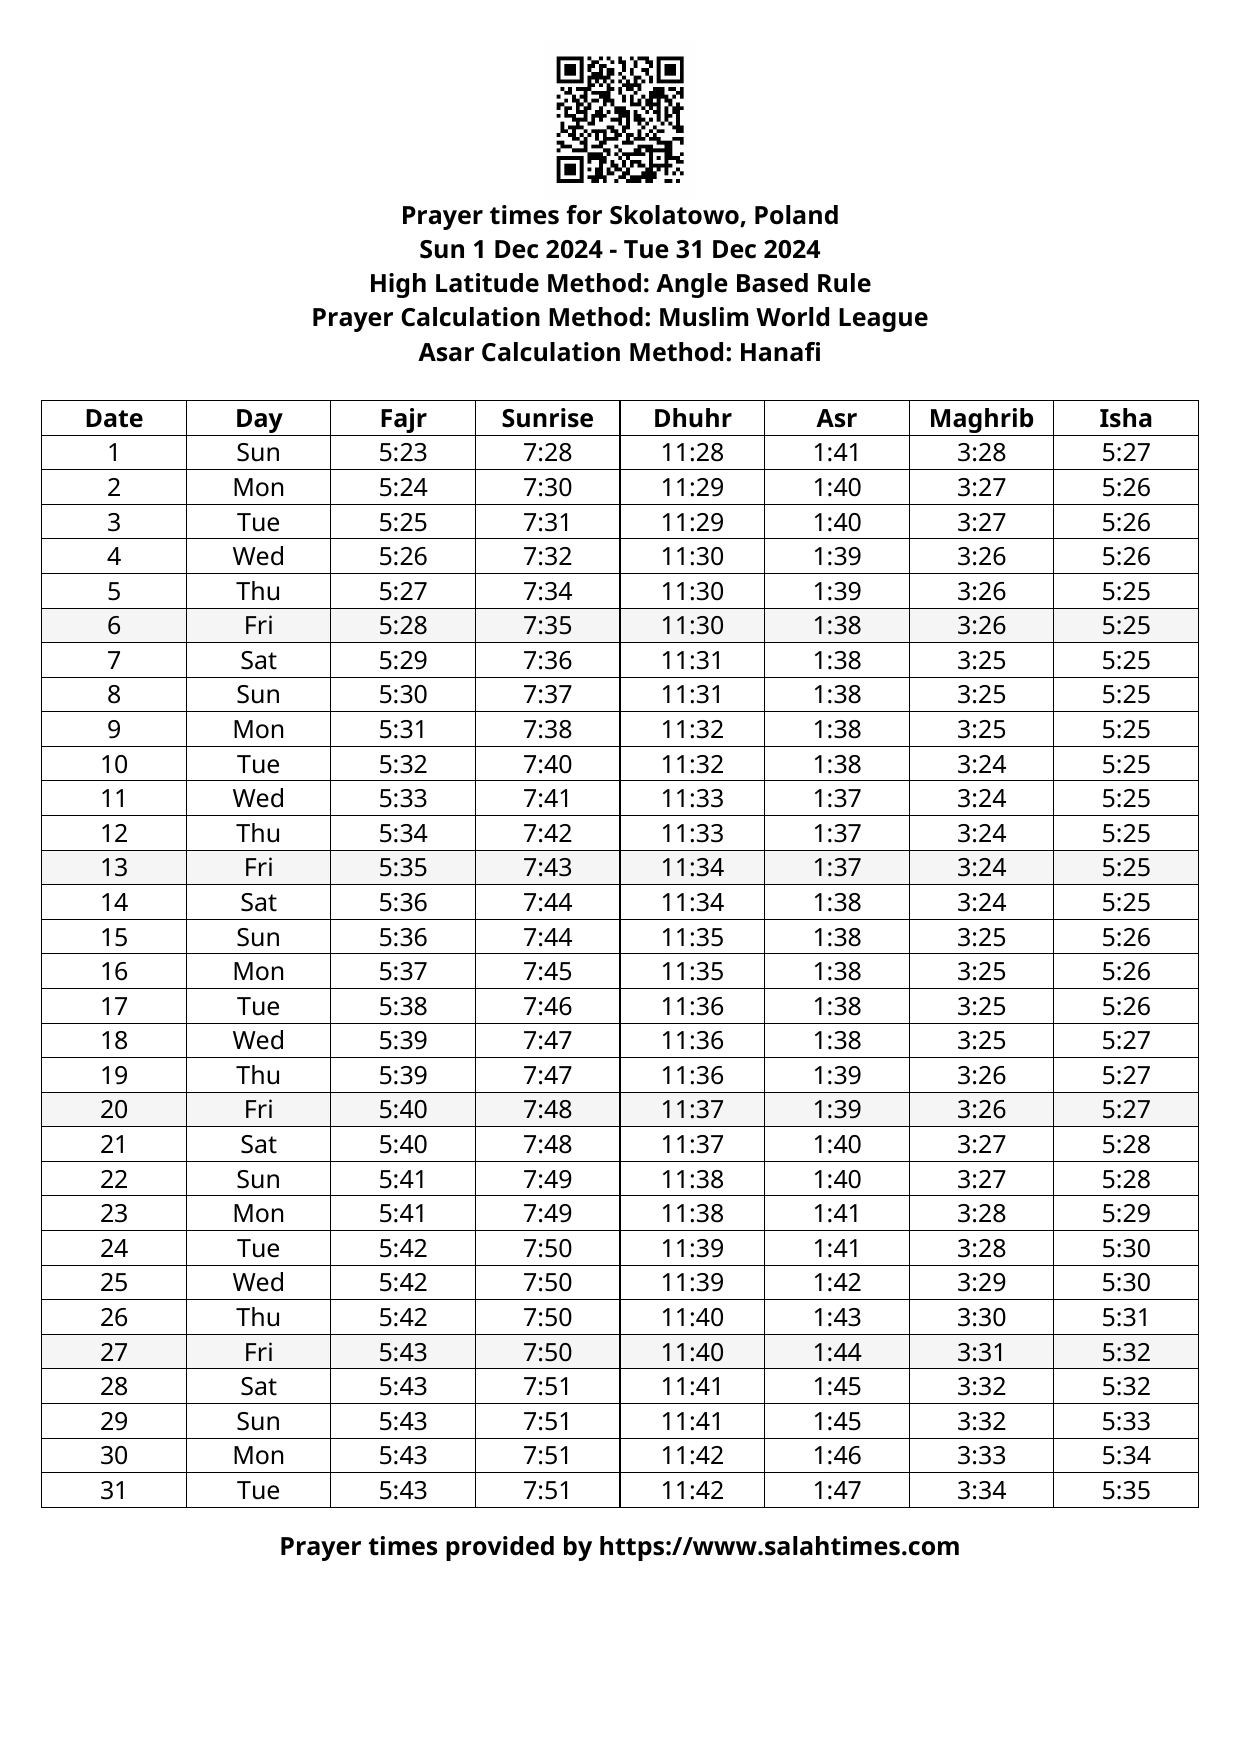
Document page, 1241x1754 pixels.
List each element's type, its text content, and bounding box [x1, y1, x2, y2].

table_cell 5:30 [1054, 1231, 1198, 1264]
table_cell 1:38 [765, 920, 909, 953]
table_cell 7 [42, 643, 186, 677]
table_cell 5:38 [331, 989, 475, 1022]
table_cell 11:40 [621, 1335, 764, 1368]
table_cell 7:48 [476, 1093, 619, 1126]
table_cell 5:43 [331, 1369, 475, 1403]
table_header Asr [765, 401, 909, 434]
table_cell 11:36 [621, 1024, 764, 1057]
table_cell 5:42 [331, 1266, 475, 1299]
table_cell 3:27 [910, 1127, 1053, 1161]
table_cell 9 [42, 712, 186, 746]
table_cell 5:25 [331, 505, 475, 538]
table_cell 5:25 [1054, 609, 1198, 642]
table_cell 7:36 [476, 643, 619, 677]
table_cell 6 [42, 609, 186, 642]
table_cell Wed [187, 539, 330, 573]
table_cell 5:27 [1054, 1058, 1198, 1092]
table_cell 11:31 [621, 643, 764, 677]
table_cell 11:41 [621, 1369, 764, 1403]
table_cell 14 [42, 885, 186, 919]
table_cell 7:51 [476, 1439, 619, 1472]
table_cell 1:44 [765, 1335, 909, 1368]
table_cell 3:27 [910, 1162, 1053, 1195]
table_cell Fri [187, 1093, 330, 1126]
table_cell 11:39 [621, 1266, 764, 1299]
table_cell 7:48 [476, 1127, 619, 1161]
table_cell 5:29 [331, 643, 475, 677]
table_cell 5:36 [331, 885, 475, 919]
table_cell Thu [187, 1300, 330, 1334]
table_cell 3:32 [910, 1369, 1053, 1403]
table_cell 11:32 [621, 712, 764, 746]
table_cell 5:35 [331, 851, 475, 884]
table_cell 5:26 [331, 539, 475, 573]
table_cell 27 [42, 1335, 186, 1368]
table_cell Thu [187, 574, 330, 607]
table_cell 1:40 [765, 505, 909, 538]
text Prayer Calculation Method: Muslim World League [42, 300, 1198, 334]
table_cell 5:25 [1054, 678, 1198, 711]
table_cell 11:37 [621, 1127, 764, 1161]
table_cell 5:29 [1054, 1196, 1198, 1230]
table_cell 1:42 [765, 1266, 909, 1299]
table_cell 1:38 [765, 609, 909, 642]
table_cell 7:42 [476, 816, 619, 849]
table_cell 1:37 [765, 781, 909, 815]
table_cell 3:28 [910, 1196, 1053, 1230]
table_cell 13 [42, 851, 186, 884]
table_cell 3:25 [910, 920, 1053, 953]
text Asar Calculation Method: Hanafi [42, 334, 1198, 368]
table_cell 20 [42, 1093, 186, 1126]
table_cell Sat [187, 885, 330, 919]
table_cell 1:38 [765, 1024, 909, 1057]
table_cell Fri [187, 1335, 330, 1368]
table_cell 11:30 [621, 574, 764, 607]
table_cell 28 [42, 1369, 186, 1403]
table_header Maghrib [910, 401, 1053, 434]
table_cell 7:43 [476, 851, 619, 884]
table_cell 7:40 [476, 747, 619, 780]
table_cell 5:28 [1054, 1127, 1198, 1161]
table_cell 5:36 [331, 920, 475, 953]
table_cell 5:34 [331, 816, 475, 849]
table_cell 1:37 [765, 816, 909, 849]
table_cell 1:38 [765, 954, 909, 988]
table_cell 5:28 [1054, 1162, 1198, 1195]
table_cell 3:24 [910, 781, 1053, 815]
table_cell 12 [42, 816, 186, 849]
table_cell 5:27 [1054, 1093, 1198, 1126]
table_cell 7:28 [476, 436, 619, 469]
table_cell 5:23 [331, 436, 475, 469]
table_cell 5:41 [331, 1196, 475, 1230]
table_cell 11:39 [621, 1231, 764, 1264]
table_cell 11:33 [621, 781, 764, 815]
table_cell 7:32 [476, 539, 619, 573]
table_cell Tue [187, 1231, 330, 1264]
table_cell 3:25 [910, 678, 1053, 711]
table_cell 7:51 [476, 1404, 619, 1437]
table_cell 5:32 [1054, 1335, 1198, 1368]
table_cell 5:26 [1054, 954, 1198, 988]
table_cell 11:42 [621, 1473, 764, 1507]
table_cell 3:25 [910, 712, 1053, 746]
table_cell 5:27 [1054, 436, 1198, 469]
table_cell 5:37 [331, 954, 475, 988]
table_cell 5:25 [1054, 885, 1198, 919]
table_cell 3 [42, 505, 186, 538]
table_cell 4 [42, 539, 186, 573]
table_cell 1:39 [765, 1093, 909, 1126]
table_cell 3:26 [910, 1093, 1053, 1126]
table_cell 24 [42, 1231, 186, 1264]
table_cell 5:41 [331, 1162, 475, 1195]
table_cell 1:38 [765, 885, 909, 919]
table_cell 1:39 [765, 539, 909, 573]
table_cell 1:37 [765, 851, 909, 884]
table_cell 1 [42, 436, 186, 469]
table_cell 7:44 [476, 885, 619, 919]
table_cell 7:44 [476, 920, 619, 953]
table_cell 1:40 [765, 1162, 909, 1195]
table_cell 1:47 [765, 1473, 909, 1507]
table_cell Sun [187, 678, 330, 711]
picture [542, 41, 699, 198]
table_header Fajr [331, 401, 475, 434]
table_cell 18 [42, 1024, 186, 1057]
table_cell Sat [187, 1369, 330, 1403]
table_cell 7:35 [476, 609, 619, 642]
table_header Dhuhr [621, 401, 764, 434]
table_cell 5:25 [1054, 712, 1198, 746]
table_cell 8 [42, 678, 186, 711]
table_cell 7:47 [476, 1058, 619, 1092]
table_cell 3:24 [910, 816, 1053, 849]
table_cell 3:33 [910, 1439, 1053, 1472]
text Prayer times provided by https://www.salahtimes.com [42, 1528, 1198, 1563]
table_cell Sun [187, 920, 330, 953]
table_cell 11:30 [621, 539, 764, 573]
table_cell 1:40 [765, 470, 909, 504]
table_cell 11:42 [621, 1439, 764, 1472]
table_cell Sun [187, 1404, 330, 1437]
table_cell Thu [187, 816, 330, 849]
table_cell 5:32 [1054, 1369, 1198, 1403]
table_cell 5:26 [1054, 470, 1198, 504]
table_cell 3:31 [910, 1335, 1053, 1368]
table_cell 5:43 [331, 1404, 475, 1437]
table_cell 3:28 [910, 1231, 1053, 1264]
table_cell 3:25 [910, 643, 1053, 677]
table_cell 11:40 [621, 1300, 764, 1334]
table_cell 5 [42, 574, 186, 607]
table_cell 5:42 [331, 1300, 475, 1334]
table_cell 11 [42, 781, 186, 815]
table_cell 5:33 [331, 781, 475, 815]
table_cell 1:46 [765, 1439, 909, 1472]
table_cell 11:38 [621, 1196, 764, 1230]
table_cell 5:26 [1054, 505, 1198, 538]
table_cell 3:27 [910, 505, 1053, 538]
table_cell 30 [42, 1439, 186, 1472]
table_cell 7:51 [476, 1473, 619, 1507]
table_header Sunrise [476, 401, 619, 434]
table_cell 3:27 [910, 470, 1053, 504]
table_header Isha [1054, 401, 1198, 434]
table_cell 7:50 [476, 1335, 619, 1368]
text High Latitude Method: Angle Based Rule [42, 266, 1198, 300]
table_cell 5:43 [331, 1335, 475, 1368]
table_cell 11:28 [621, 436, 764, 469]
table_cell 23 [42, 1196, 186, 1230]
table_cell 7:47 [476, 1024, 619, 1057]
table_cell 7:45 [476, 954, 619, 988]
table_cell 5:27 [331, 574, 475, 607]
table_cell 5:30 [1054, 1266, 1198, 1299]
table_cell 5:39 [331, 1024, 475, 1057]
table_cell 5:25 [1054, 781, 1198, 815]
table_cell 3:26 [910, 574, 1053, 607]
table_cell 1:41 [765, 436, 909, 469]
table_cell 11:36 [621, 989, 764, 1022]
table_cell 1:45 [765, 1369, 909, 1403]
table_cell 5:30 [331, 678, 475, 711]
table_cell Fri [187, 609, 330, 642]
table_cell 1:40 [765, 1127, 909, 1161]
table_cell 5:33 [1054, 1404, 1198, 1437]
table_cell 11:30 [621, 609, 764, 642]
table_cell Sat [187, 643, 330, 677]
table_cell Mon [187, 712, 330, 746]
table_cell 1:39 [765, 1058, 909, 1092]
table_cell Mon [187, 1196, 330, 1230]
table_cell 11:37 [621, 1093, 764, 1126]
table_cell 3:25 [910, 1024, 1053, 1057]
table_cell 11:29 [621, 470, 764, 504]
table_cell 3:26 [910, 609, 1053, 642]
table_cell 5:31 [331, 712, 475, 746]
table_cell Sun [187, 436, 330, 469]
table_cell 5:31 [1054, 1300, 1198, 1334]
table_cell 16 [42, 954, 186, 988]
table_cell 1:38 [765, 747, 909, 780]
table_cell 5:32 [331, 747, 475, 780]
table_cell 2 [42, 470, 186, 504]
table_cell 3:30 [910, 1300, 1053, 1334]
table_cell 5:26 [1054, 920, 1198, 953]
table_cell 5:25 [1054, 574, 1198, 607]
table_cell 7:49 [476, 1196, 619, 1230]
table_cell 5:39 [331, 1058, 475, 1092]
table_cell 22 [42, 1162, 186, 1195]
table_cell 5:25 [1054, 816, 1198, 849]
table_cell 1:43 [765, 1300, 909, 1334]
table_cell Tue [187, 1473, 330, 1507]
table_cell 26 [42, 1300, 186, 1334]
table_cell 11:38 [621, 1162, 764, 1195]
table_cell 3:32 [910, 1404, 1053, 1437]
table_cell 5:43 [331, 1473, 475, 1507]
table_cell 11:41 [621, 1404, 764, 1437]
table_cell Wed [187, 781, 330, 815]
text Prayer times for Skolatowo, Poland [42, 198, 1198, 232]
table_cell 5:34 [1054, 1439, 1198, 1472]
table_cell 5:25 [1054, 747, 1198, 780]
table_cell 11:32 [621, 747, 764, 780]
table_cell 5:40 [331, 1127, 475, 1161]
table_cell Wed [187, 1266, 330, 1299]
table_cell 11:34 [621, 851, 764, 884]
table_cell 11:34 [621, 885, 764, 919]
table_cell 29 [42, 1404, 186, 1437]
table_cell 1:38 [765, 989, 909, 1022]
table_cell 7:50 [476, 1300, 619, 1334]
table_cell 1:38 [765, 643, 909, 677]
table_cell 5:28 [331, 609, 475, 642]
table_cell 1:39 [765, 574, 909, 607]
table_cell 5:26 [1054, 989, 1198, 1022]
table_cell 10 [42, 747, 186, 780]
table_cell 21 [42, 1127, 186, 1161]
table_cell 1:38 [765, 712, 909, 746]
table_cell 3:29 [910, 1266, 1053, 1299]
table_cell 7:31 [476, 505, 619, 538]
table_cell Tue [187, 505, 330, 538]
table_cell 3:24 [910, 851, 1053, 884]
table_cell 7:51 [476, 1369, 619, 1403]
table_cell 5:43 [331, 1439, 475, 1472]
table_header Day [187, 401, 330, 434]
table_cell Mon [187, 470, 330, 504]
table_cell 3:24 [910, 747, 1053, 780]
table_cell 3:34 [910, 1473, 1053, 1507]
table_cell Tue [187, 989, 330, 1022]
table_cell Sat [187, 1127, 330, 1161]
table_cell 7:37 [476, 678, 619, 711]
table_cell 11:36 [621, 1058, 764, 1092]
table_cell 11:33 [621, 816, 764, 849]
table_cell 5:42 [331, 1231, 475, 1264]
table_cell Tue [187, 747, 330, 780]
table_cell 5:27 [1054, 1024, 1198, 1057]
table_cell 5:25 [1054, 643, 1198, 677]
table_cell 7:34 [476, 574, 619, 607]
table_cell 7:30 [476, 470, 619, 504]
table_cell 5:24 [331, 470, 475, 504]
table_cell 31 [42, 1473, 186, 1507]
table_cell 11:35 [621, 954, 764, 988]
table_cell 1:38 [765, 678, 909, 711]
table_cell 3:26 [910, 539, 1053, 573]
table_cell 3:28 [910, 436, 1053, 469]
table_cell 11:35 [621, 920, 764, 953]
table_cell 25 [42, 1266, 186, 1299]
table_cell Sun [187, 1162, 330, 1195]
table_cell 7:41 [476, 781, 619, 815]
table_cell Mon [187, 1439, 330, 1472]
table_cell 7:38 [476, 712, 619, 746]
table_cell Fri [187, 851, 330, 884]
table_cell 5:26 [1054, 539, 1198, 573]
table_cell 3:25 [910, 989, 1053, 1022]
table_cell 7:50 [476, 1231, 619, 1264]
table_cell 3:24 [910, 885, 1053, 919]
table_cell 15 [42, 920, 186, 953]
text Sun 1 Dec 2024 - Tue 31 Dec 2024 [42, 232, 1198, 266]
table_header Date [42, 401, 186, 434]
table_cell 7:49 [476, 1162, 619, 1195]
table_cell 1:41 [765, 1231, 909, 1264]
table_cell 11:31 [621, 678, 764, 711]
table_cell 5:25 [1054, 851, 1198, 884]
table_cell Thu [187, 1058, 330, 1092]
table_cell 17 [42, 989, 186, 1022]
table_cell 7:50 [476, 1266, 619, 1299]
table_cell 11:29 [621, 505, 764, 538]
table_cell 7:46 [476, 989, 619, 1022]
table_cell 1:45 [765, 1404, 909, 1437]
table_cell 1:41 [765, 1196, 909, 1230]
table_cell Mon [187, 954, 330, 988]
table_cell 3:25 [910, 954, 1053, 988]
table_cell 5:35 [1054, 1473, 1198, 1507]
table_cell 3:26 [910, 1058, 1053, 1092]
table_cell 19 [42, 1058, 186, 1092]
table_cell 5:40 [331, 1093, 475, 1126]
table_cell Wed [187, 1024, 330, 1057]
